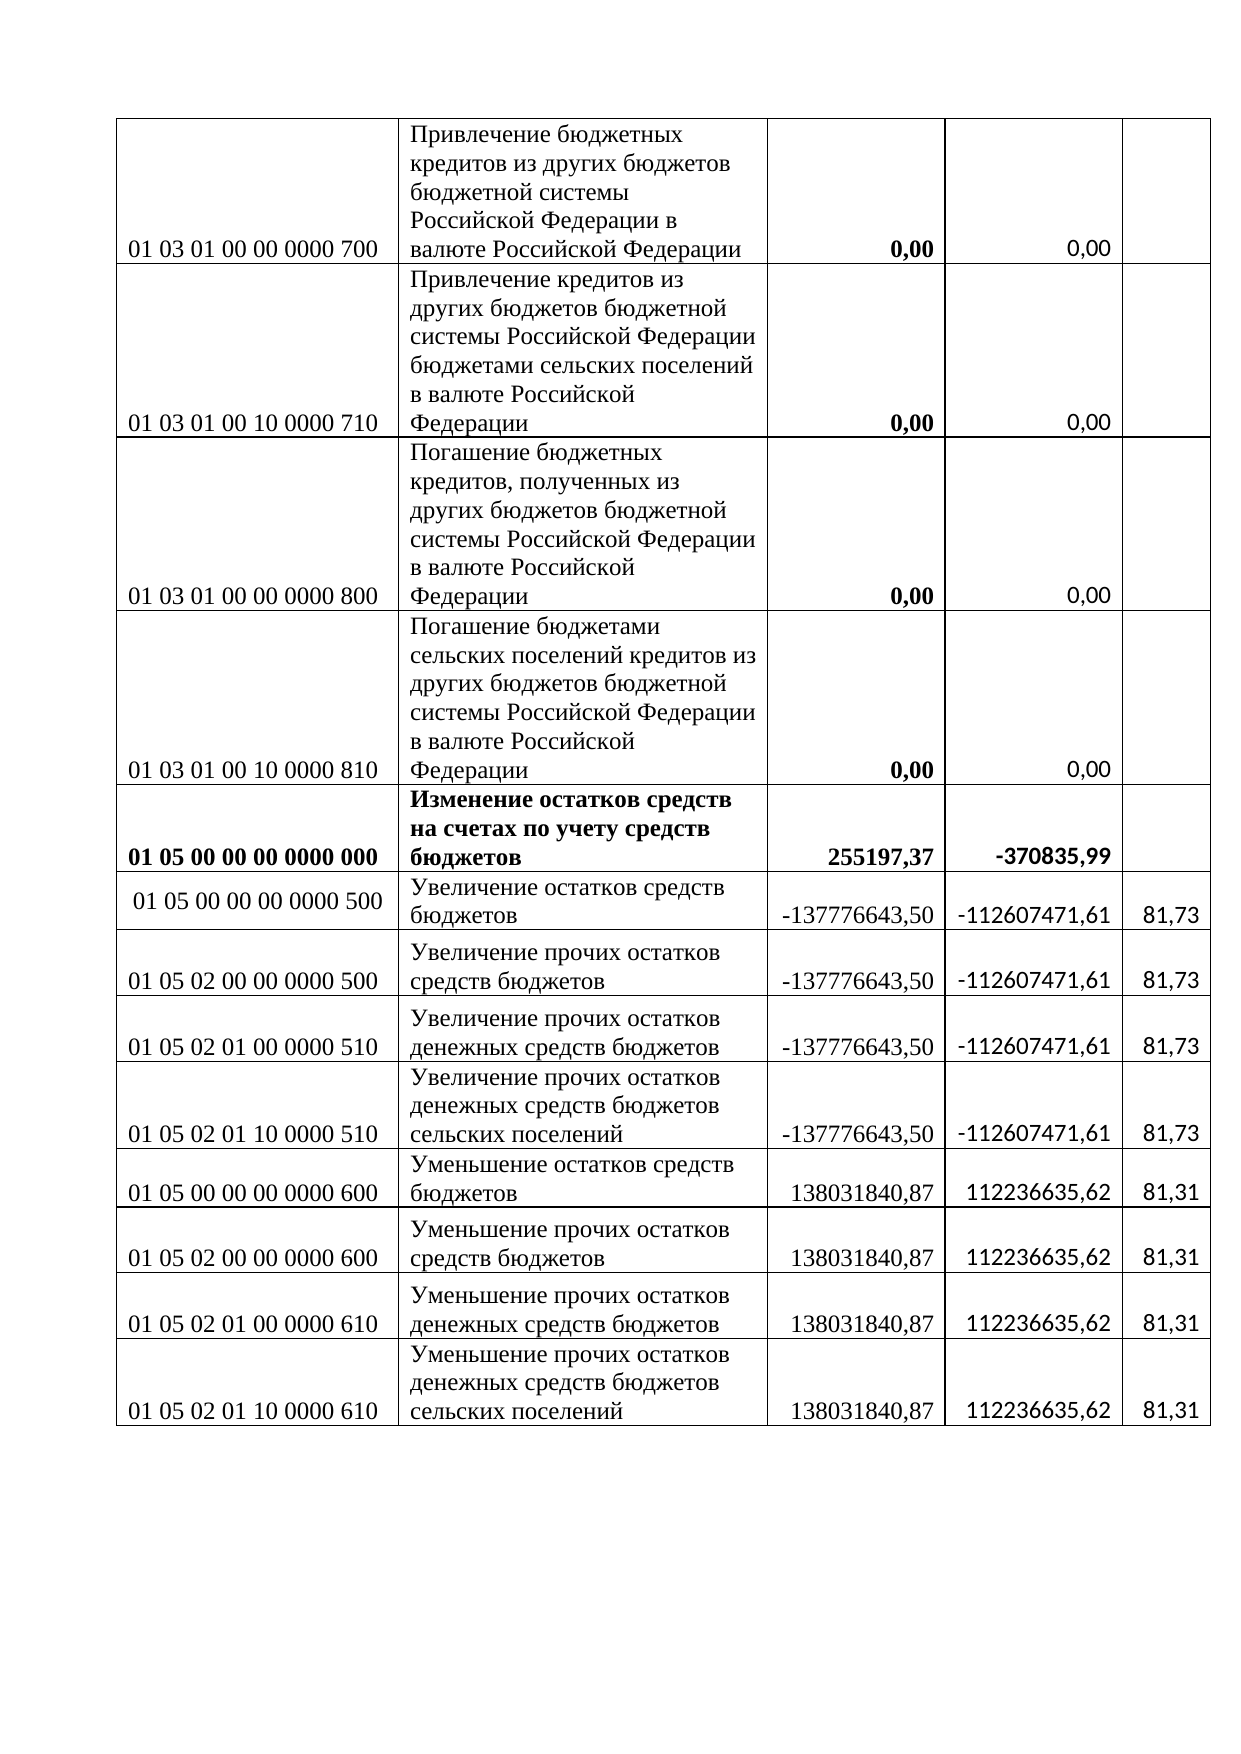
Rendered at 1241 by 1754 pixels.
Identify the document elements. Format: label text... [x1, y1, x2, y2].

table_cell 0,00 [768, 611, 944, 783]
table_cell 01 05 02 00 00 0000 500 [117, 930, 398, 995]
table_cell 138031840,87 [768, 1208, 944, 1272]
table_cell 01 05 02 01 00 0000 510 [117, 996, 398, 1061]
table_cell 138031840,87 [768, 1149, 944, 1206]
table_cell Увеличение прочих остатков денежных средств бюджетов [399, 996, 767, 1061]
table_cell Погашение бюджетами сельских поселений кредитов из других бюджетов бюджетной системы Российской Федерации в валюте Российской Федерации [399, 611, 767, 783]
table_cell 81,73 [1123, 872, 1210, 929]
table_cell 81,73 [1123, 996, 1210, 1061]
table_cell 01 05 02 01 10 0000 610 [117, 1339, 398, 1425]
table_cell 138031840,87 [768, 1273, 944, 1338]
table_cell 01 05 00 00 00 0000 600 [117, 1149, 398, 1206]
table_cell -370835,99 [946, 785, 1122, 871]
table_cell Привлечение кредитов из других бюджетов бюджетной системы Российской Федерации бюджетами сельских поселений в валюте Российской Федерации [399, 264, 767, 436]
table_cell [1123, 119, 1210, 263]
table_cell Уменьшение прочих остатков денежных средств бюджетов [399, 1273, 767, 1338]
table_cell Увеличение остатков средств бюджетов [399, 872, 767, 929]
table_cell 81,31 [1123, 1208, 1210, 1272]
table_cell -137776643,50 [768, 872, 944, 929]
table_cell 81,31 [1123, 1273, 1210, 1338]
table_cell -112607471,61 [946, 872, 1122, 929]
table_cell Уменьшение остатков средств бюджетов [399, 1149, 767, 1206]
table_cell 0,00 [946, 264, 1122, 436]
table_cell -112607471,61 [946, 996, 1122, 1061]
table_cell 112236635,62 [946, 1208, 1122, 1272]
table_cell 112236635,62 [946, 1339, 1122, 1425]
table_cell Изменение остатков средств на счетах по учету средств бюджетов [399, 785, 767, 871]
table_cell -137776643,50 [768, 996, 944, 1061]
table_cell -137776643,50 [768, 930, 944, 995]
table_cell 138031840,87 [768, 1339, 944, 1425]
table_cell 81,31 [1123, 1149, 1210, 1206]
table_cell 112236635,62 [946, 1273, 1122, 1338]
table_cell 01 03 01 00 00 0000 700 [117, 119, 398, 263]
table_cell 81,73 [1123, 930, 1210, 995]
table_cell Уменьшение прочих остатков денежных средств бюджетов сельских поселений [399, 1339, 767, 1425]
table_cell 01 05 00 00 00 0000 000 [117, 785, 398, 871]
table_cell 01 05 02 01 10 0000 510 [117, 1062, 398, 1148]
table_cell [1123, 611, 1210, 783]
table_cell 0,00 [946, 611, 1122, 783]
table_cell [1123, 785, 1210, 871]
table_cell 0,00 [946, 119, 1122, 263]
table_cell Погашение бюджетных кредитов, полученных из других бюджетов бюджетной системы Российской Федерации в валюте Российской Федерации [399, 438, 767, 610]
table_cell Привлечение бюджетных кредитов из других бюджетов бюджетной системы Российской Федерации в валюте Российской Федерации [399, 119, 767, 263]
table_cell [1123, 264, 1210, 436]
table_cell 0,00 [768, 438, 944, 610]
table_cell Уменьшение прочих остатков средств бюджетов [399, 1208, 767, 1272]
table_cell -112607471,61 [946, 1062, 1122, 1148]
table_cell 01 05 00 00 00 0000 500 [117, 872, 398, 929]
table_cell 112236635,62 [946, 1149, 1122, 1206]
table_cell -112607471,61 [946, 930, 1122, 995]
table_cell [1123, 438, 1210, 610]
table_cell 0,00 [768, 264, 944, 436]
table_cell 0,00 [768, 119, 944, 263]
table_cell 81,73 [1123, 1062, 1210, 1148]
table_cell Увеличение прочих остатков денежных средств бюджетов сельских поселений [399, 1062, 767, 1148]
table_cell 01 03 01 00 10 0000 810 [117, 611, 398, 783]
table_cell 81,31 [1123, 1339, 1210, 1425]
table_cell -137776643,50 [768, 1062, 944, 1148]
table_cell 01 05 02 01 00 0000 610 [117, 1273, 398, 1338]
table_cell Увеличение прочих остатков средств бюджетов [399, 930, 767, 995]
table_cell 01 05 02 00 00 0000 600 [117, 1208, 398, 1272]
table_cell 01 03 01 00 10 0000 710 [117, 264, 398, 436]
table_cell 01 03 01 00 00 0000 800 [117, 438, 398, 610]
table_cell 0,00 [946, 438, 1122, 610]
table_cell 255197,37 [768, 785, 944, 871]
